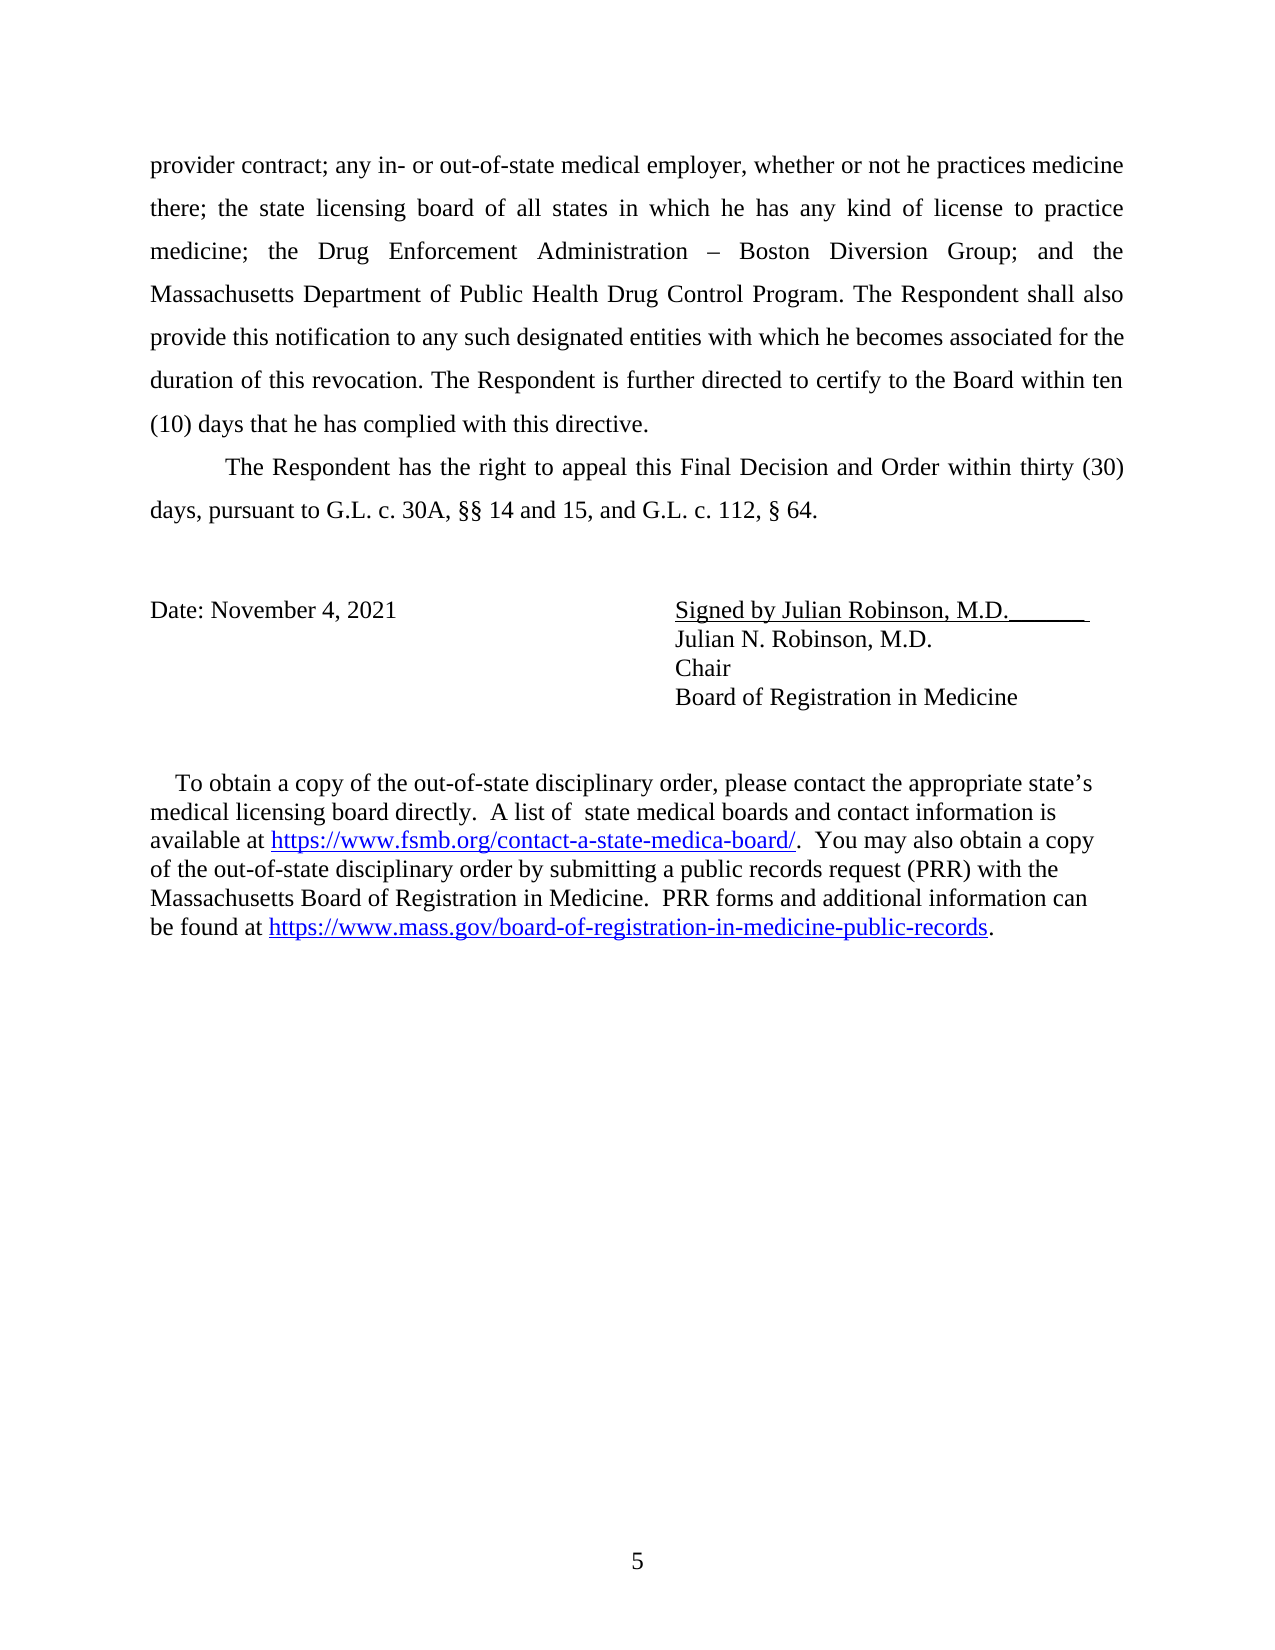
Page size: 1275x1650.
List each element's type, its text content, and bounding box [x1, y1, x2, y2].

text Chair [675, 653, 1125, 682]
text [150, 150, 1125, 437]
text Date: November 4, 2021 Signed by Julian Robinson, M.D.______ [150, 596, 1125, 624]
text Board of Registration in Medicine [675, 682, 1125, 711]
text To obtain a copy of the out-of-state disciplinary order, please contact the appropriate state’s medical licensing board directly. A list of state medical boards and contact information is available at https://www.fsmb.org/contact-a-state-medica-board/. You may also obtain a copy of the out-of-state disciplinary order by submitting a public records request (PRR) with the Massachusetts Board of Registration in Medicine. PRR forms and additional information can be found at https://www.mass.gov/board-of-registration-in-medicine-public-records. [150, 768, 1116, 941]
text Julian N. Robinson, M.D. [675, 624, 1125, 653]
text The Respondent has the right to appeal this Final Decision and Order within thirty (30) days, pursuant to G.L. c. 30A, §§ 14 and 15, and G.L. c. 112, § 64. [150, 452, 1125, 524]
